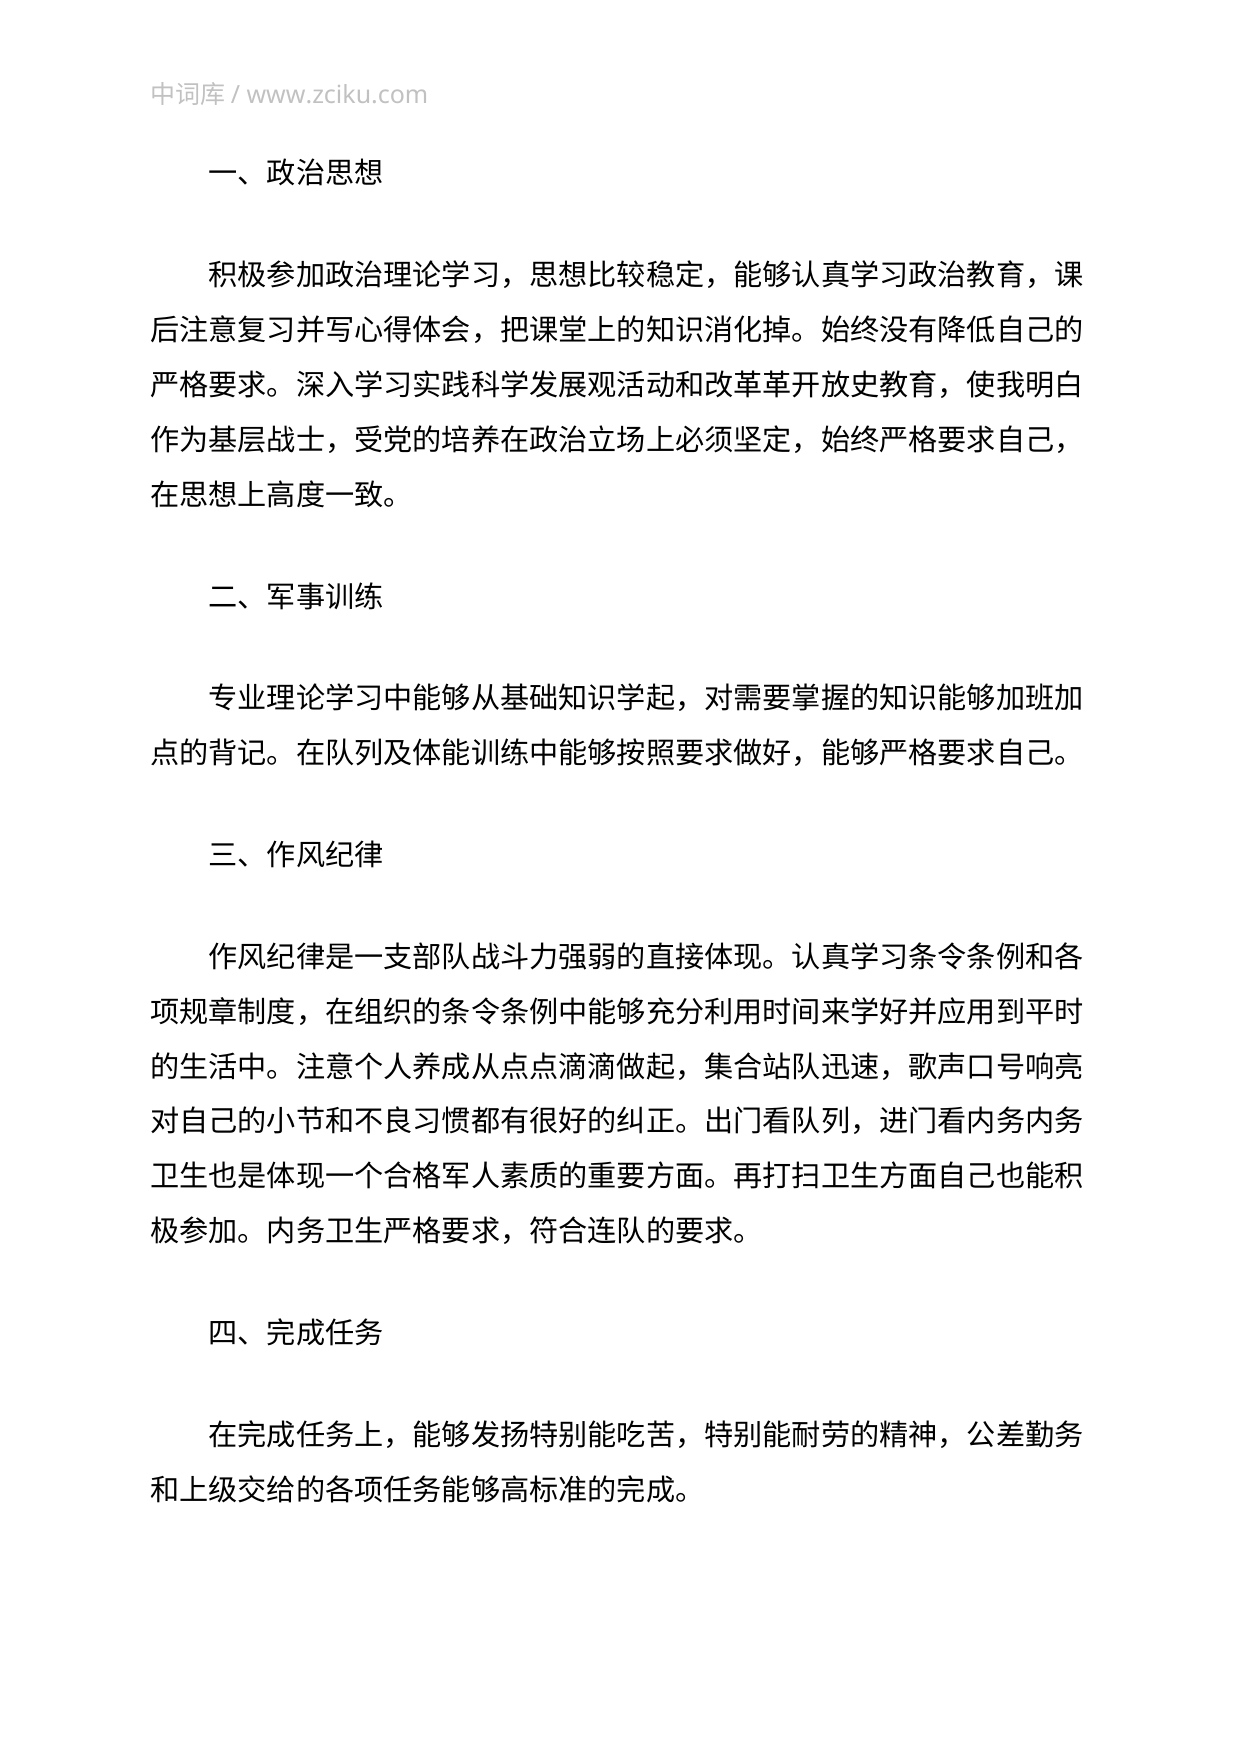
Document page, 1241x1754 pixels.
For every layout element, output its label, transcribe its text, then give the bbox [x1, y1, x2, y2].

text 积极参加政治理论学习，思想比较稳定，能够认真学习政治教育，课后注意复习并写心得体会，把课堂上的知识消化掉。始终没有降低自己的严格要求。深入学习实践科学发展观活动和改革革开放史教育，使我明白作为基层战士，受党的培养在政治立场上必须坚定，始终严格要求自己，在思想上高度一致。 [150, 252, 1090, 514]
text 在完成任务上，能够发扬特别能吃苦，特别能耐劳的精神，公差勤务和上级交给的各项任务能够高标准的完成。 [150, 1411, 1090, 1508]
text 二、军事训练 [150, 573, 1090, 615]
text 三、作风纪律 [150, 832, 1090, 874]
text 一、政治思想 [150, 150, 1090, 192]
text 四、完成任务 [150, 1309, 1090, 1352]
text 作风纪律是一支部队战斗力强弱的直接体现。认真学习条令条例和各项规章制度，在组织的条令条例中能够充分利用时间来学好并应用到平时的生活中。注意个人养成从点点滴滴做起，集合站队迅速，歌声口号响亮对自己的小节和不良习惯都有很好的纠正。出门看队列，进门看内务内务卫生也是体现一个合格军人素质的重要方面。再打扫卫生方面自己也能积极参加。内务卫生严格要求，符合连队的要求。 [150, 933, 1090, 1250]
text 专业理论学习中能够从基础知识学起，对需要掌握的知识能够加班加点的背记。在队列及体能训练中能够按照要求做好，能够严格要求自己。 [150, 675, 1090, 772]
